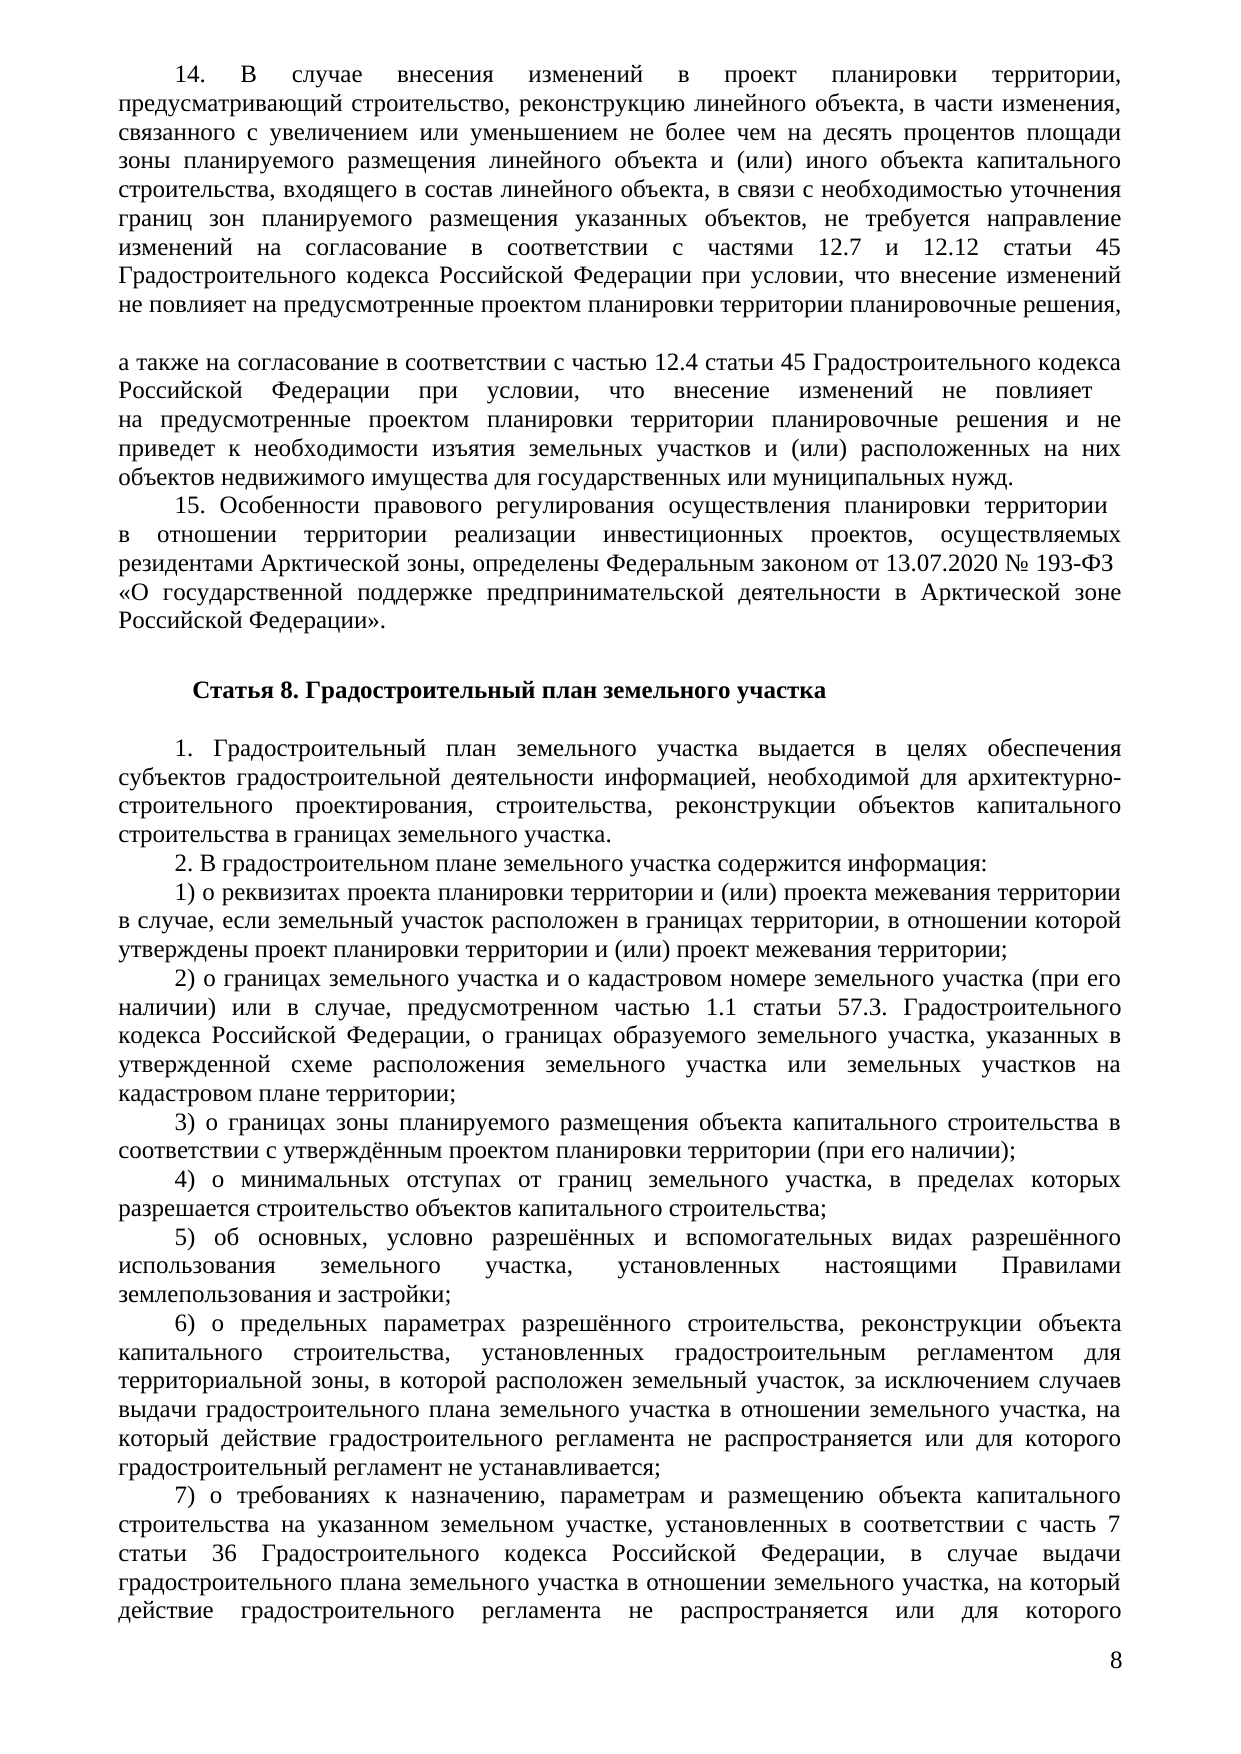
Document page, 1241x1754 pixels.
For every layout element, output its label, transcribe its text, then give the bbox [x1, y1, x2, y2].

text 2. В градостроительном плане земельного участка содержится информация: [118, 848, 1122, 877]
text 1. Градостроительный план земельного участка выдается в целях обеспечения субъектов градостроительной деятельности информацией, необходимой для архитектурно-строительного проектирования, строительства, реконструкции объектов капитального строительства в границах земельного участка. [118, 733, 1122, 848]
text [118, 1480, 1122, 1624]
text 15. Особенности правового регулирования осуществления планировки территории в отношении территории реализации инвестиционных проектов, осуществляемых резидентами Арктической зоны, определены Федеральным законом от 13.07.2020 № 193-ФЗ «О государственной поддержке предпринимательской деятельности в Арктической зоне Российской Федерации». [118, 490, 1122, 634]
text 1) о реквизитах проекта планировки территории и (или) проекта межевания территории в случае, если земельный участок расположен в границах территории, в отношении которой утверждены проект планировки территории и (или) проект межевания территории; [118, 877, 1122, 963]
text 3) о границах зоны планируемого размещения объекта капитального строительства в соответствии с утверждённым проектом планировки территории (при его наличии); [118, 1107, 1122, 1164]
text 5) об основных, условно разрешённых и вспомогательных видах разрешённого использования земельного участка, установленных настоящими Правилами землепользования и застройки; [118, 1222, 1122, 1308]
text 6) о предельных параметрах разрешённого строительства, реконструкции объекта капитального строительства, установленных градостроительным регламентом для территориальной зоны, в которой расположен земельный участок, за исключением случаев выдачи градостроительного плана земельного участка в отношении земельного участка, на который действие градостроительного регламента не распространяется или для которого градостроительный регламент не устанавливается; [118, 1308, 1122, 1480]
subtitle Статья 8. Градостроительный план земельного участка [118, 675, 1122, 704]
text 14. В случае внесения изменений в проект планировки территории, предусматривающий строительство, реконструкцию линейного объекта, в части изменения, связанного с увеличением или уменьшением не более чем на десять процентов площади зоны планируемого размещения линейного объекта и (или) иного объекта капитального строительства, входящего в состав линейного объекта, в связи с необходимостью уточнения границ зон планируемого размещения указанных объектов, не требуется направление изменений на согласование в соответствии с частями 12.7 и 12.12 статьи 45 Градостроительного кодекса Российской Федерации при условии, что внесение изменений не повлияет на предусмотренные проектом планировки территории планировочные решения, а также на согласование в соответствии с частью 12.4 статьи 45 Градостроительного кодекса Российской Федерации при условии, что внесение изменений не повлияет на предусмотренные проектом планировки территории планировочные решения и не приведет к необходимости изъятия земельных участков и (или) расположенных на них объектов недвижимого имущества для государственных или муниципальных нужд. [118, 59, 1122, 490]
text 4) о минимальных отступах от границ земельного участка, в пределах которых разрешается строительство объектов капитального строительства; [118, 1164, 1122, 1222]
text 2) о границах земельного участка и о кадастровом номере земельного участка (при его наличии) или в случае, предусмотренном частью 1.1 статьи 57.3. Градостроительного кодекса Российской Федерации, о границах образуемого земельного участка, указанных в утвержденной схеме расположения земельного участка или земельных участков на кадастровом плане территории; [118, 963, 1122, 1107]
